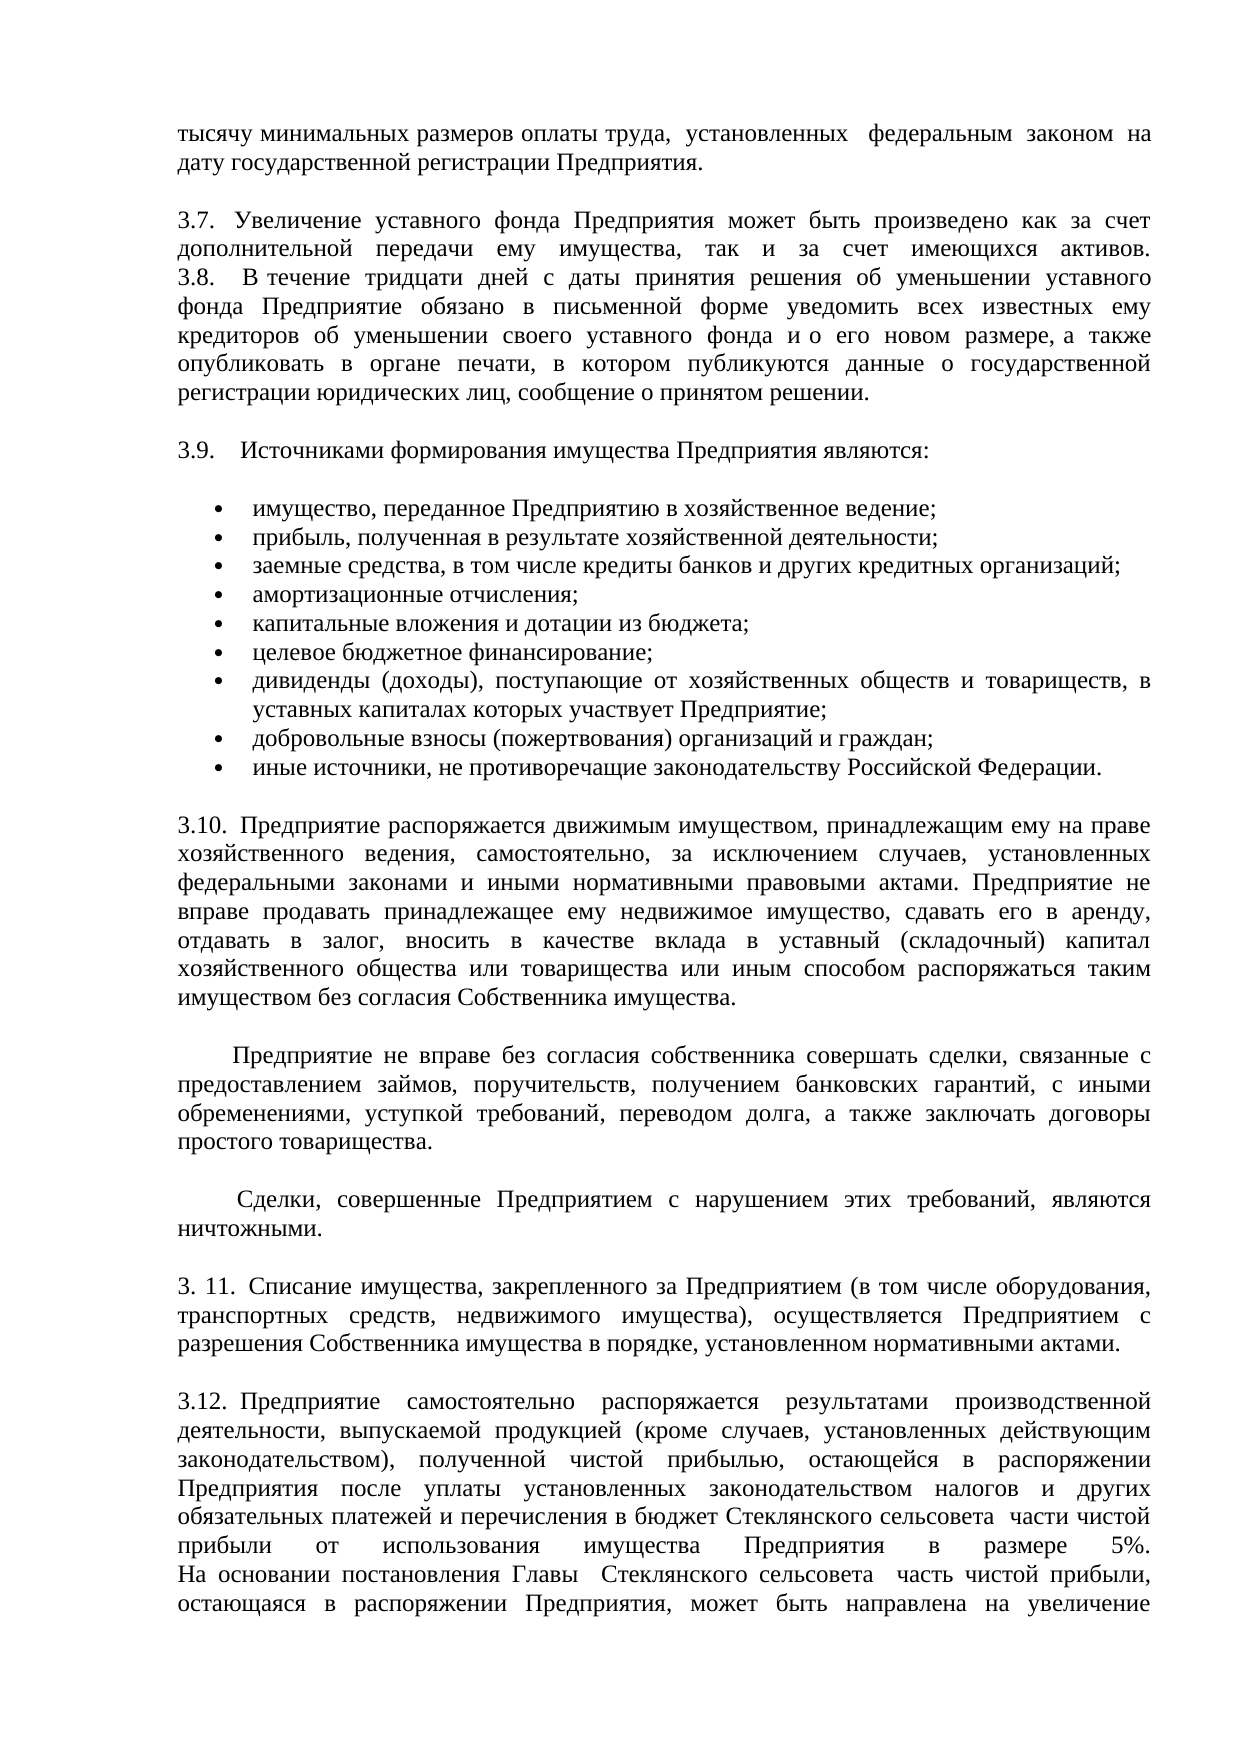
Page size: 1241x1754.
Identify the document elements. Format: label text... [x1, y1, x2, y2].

list иные источники, не противоречащие законодательству Российской Федерации. [215, 752, 1152, 781]
list прибыль, полученная в результате хозяйственной деятельности; [215, 522, 1152, 551]
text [177, 1386, 1152, 1616]
text Предприятие не вправе без согласия собственника совершать сделки, связанные с предоставлением займов, поручительств, получением банковских гарантий, с иными обременениями, уступкой требований, переводом долга, а также заключать договоры простого товарищества. [177, 1040, 1152, 1155]
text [177, 118, 1152, 176]
list дивиденды (доходы), поступающие от хозяйственных обществ и товариществ, в уставных капиталах которых участвует Предприятие; [215, 666, 1152, 723]
list добровольные взносы (пожертвования) организаций и граждан; [215, 723, 1152, 752]
list имущество, переданное Предприятию в хозяйственное ведение; [215, 493, 1152, 522]
text 3.9. Источниками формирования имущества Предприятия являются: [177, 435, 1152, 464]
text Сделки, совершенные Предприятием с нарушением этих требований, являются ничтожными. [177, 1184, 1152, 1242]
text 3. 11. Списание имущества, закрепленного за Предприятием (в том числе оборудования, транспортных средств, недвижимого имущества), осуществляется Предприятием с разрешения Собственника имущества в порядке, установленном нормативными актами. [177, 1271, 1152, 1357]
text 3.7. Увеличение уставного фонда Предприятия может быть произведено как за счет дополнительной передачи ему имущества, так и за счет имеющихся активов. 3.8. В течение тридцати дней с даты принятия решения об уменьшении уставного фонда Предприятие обязано в письменной форме уведомить всех известных ему кредиторов об уменьшении своего уставного фонда и о его новом размере, а также опубликовать в органе печати, в котором публикуются данные о государственной регистрации юридических лиц, сообщение о принятом решении. [177, 205, 1152, 406]
list заемные средства, в том числе кредиты банков и других кредитных организаций; [215, 551, 1152, 579]
list целевое бюджетное финансирование; [215, 637, 1152, 666]
text 3.10. Предприятие распоряжается движимым имуществом, принадлежащим ему на праве хозяйственного ведения, самостоятельно, за исключением случаев, установленных федеральными законами и иными нормативными правовыми актами. Предприятие не вправе продавать принадлежащее ему недвижимое имущество, сдавать его в аренду, отдавать в залог, вносить в качестве вклада в уставный (складочный) капитал хозяйственного общества или товарищества или иным способом распоряжаться таким имуществом без согласия Собственника имущества. [177, 810, 1152, 1011]
list капитальные вложения и дотации из бюджета; [215, 608, 1152, 637]
list амортизационные отчисления; [215, 579, 1152, 608]
